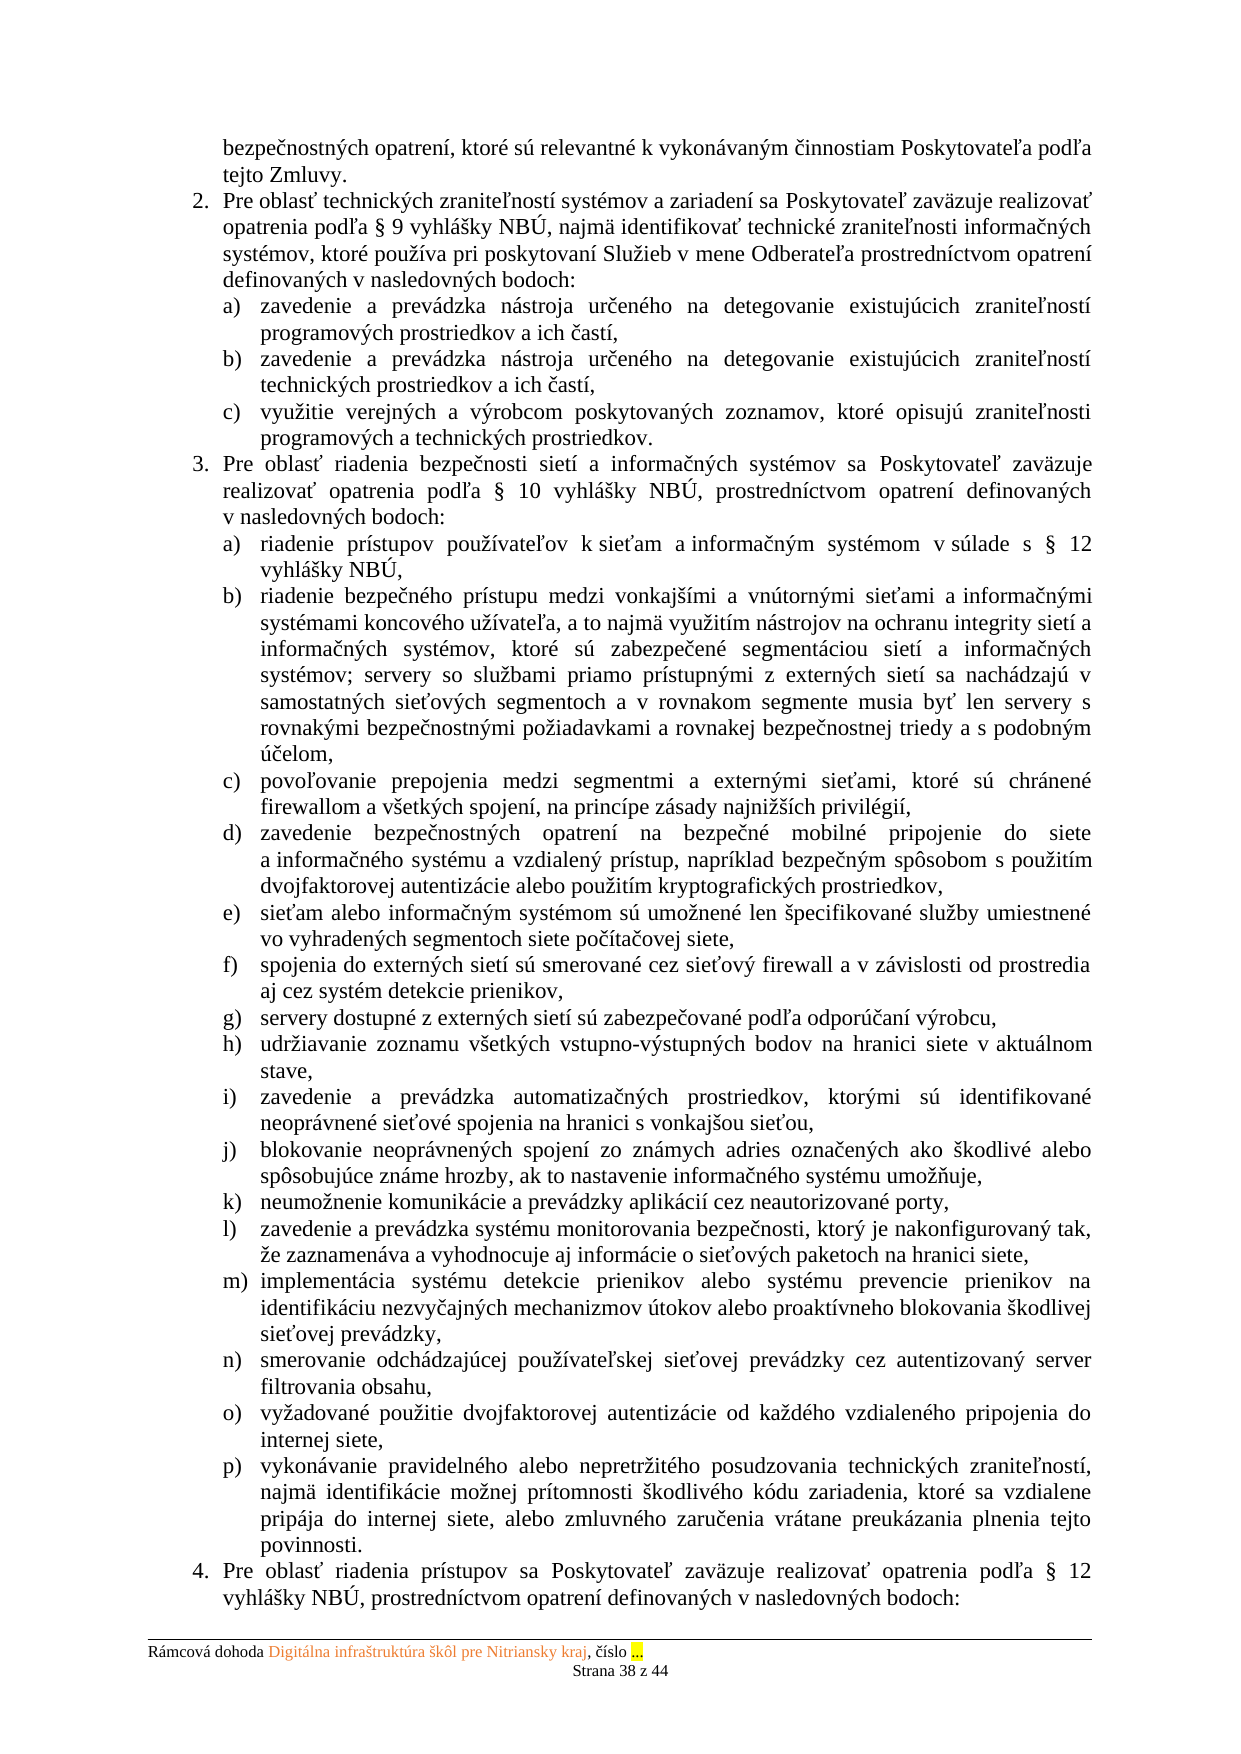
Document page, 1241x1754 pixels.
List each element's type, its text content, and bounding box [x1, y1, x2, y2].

list vykonávanie pravidelného alebo nepretržitého posudzovania technických zraniteľností, najmä identifikácie možnej prítomnosti škodlivého kódu zariadenia, ktoré sa vzdialene pripája do internej siete, alebo zmluvného zaručenia vrátane preukázania plnenia tejto povinnosti. [223, 1452, 1092, 1557]
list riadenie bezpečného prístupu medzi vonkajšími a vnútornými sieťami a informačnými systémami koncového užívateľa, a to najmä využitím nástrojov na ochranu integrity sietí a informačných systémov, ktoré sú zabezpečené segmentáciou sietí a informačných systémov; servery so službami priamo prístupnými z externých sietí sa nachádzajú v samostatných sieťových segmentoch a v rovnakom segmente musia byť len servery s rovnakými bezpečnostnými požiadavkami a rovnakej bezpečnostnej triedy a s podobným účelom, [223, 582, 1092, 767]
list spojenia do externých sietí sú smerované cez sieťový firewall a v závislosti od prostredia aj cez systém detekcie prienikov, [223, 951, 1092, 1004]
list zavedenie a prevádzka nástroja určeného na detegovanie existujúcich zraniteľností technických prostriedkov a ich častí, [223, 345, 1092, 398]
list vyžadované použitie dvojfaktorovej autentizácie od každého vzdialeného pripojenia do internej siete, [223, 1399, 1092, 1452]
list neumožnenie komunikácie a prevádzky aplikácií cez neautorizované porty, [223, 1188, 1092, 1215]
list smerovanie odchádzajúcej používateľskej sieťovej prevádzky cez autentizovaný server filtrovania obsahu, [223, 1347, 1092, 1399]
list povoľovanie prepojenia medzi segmentmi a externými sieťami, ktoré sú chránené firewallom a všetkých spojení, na princípe zásady najnižších privilégií, [223, 767, 1092, 819]
list implementácia systému detekcie prienikov alebo systému prevencie prienikov na identifikáciu nezvyčajných mechanizmov útokov alebo proaktívneho blokovania škodlivej sieťovej prevádzky, [223, 1267, 1092, 1347]
list riadenie prístupov používateľov k sieťam a informačným systémom v súlade s § 12 vyhlášky NBÚ, [223, 529, 1092, 582]
list blokovanie neoprávnených spojení zo známych adries označených ako škodlivé alebo spôsobujúce známe hrozby, ak to nastavenie informačného systému umožňuje, [223, 1136, 1092, 1188]
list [192, 134, 1092, 187]
list udržiavanie zoznamu všetkých vstupno-výstupných bodov na hranici siete v aktuálnom stave, [223, 1030, 1092, 1083]
list sieťam alebo informačným systémom sú umožnené len špecifikované služby umiestnené vo vyhradených segmentoch siete počítačovej siete, [223, 898, 1092, 951]
list Pre oblasť technických zraniteľností systémov a zariadení sa Poskytovateľ zaväzuje realizovať opatrenia podľa § 9 vyhlášky NBÚ, najmä identifikovať technické zraniteľnosti informačných systémov, ktoré používa pri poskytovaní Služieb v mene Odberateľa prostredníctvom opatrení definovaných v nasledovných bodoch: [192, 187, 1092, 292]
list servery dostupné z externých sietí sú zabezpečované podľa odporúčaní výrobcu, [223, 1004, 1092, 1030]
list využitie verejných a výrobcom poskytovaných zoznamov, ktoré opisujú zraniteľnosti programových a technických prostriedkov. [223, 398, 1092, 451]
list Pre oblasť riadenia bezpečnosti sietí a informačných systémov sa Poskytovateľ zaväzuje realizovať opatrenia podľa § 10 vyhlášky NBÚ, prostredníctvom opatrení definovaných v nasledovných bodoch: [192, 451, 1092, 529]
list zavedenie a prevádzka systému monitorovania bezpečnosti, ktorý je nakonfigurovaný tak, že zaznamenáva a vyhodnocuje aj informácie o sieťových paketoch na hranici siete, [223, 1215, 1092, 1267]
list zavedenie a prevádzka nástroja určeného na detegovanie existujúcich zraniteľností programových prostriedkov a ich častí, [223, 292, 1092, 345]
list zavedenie a prevádzka automatizačných prostriedkov, ktorými sú identifikované neoprávnené sieťové spojenia na hranici s vonkajšou sieťou, [223, 1083, 1092, 1136]
list Pre oblasť riadenia prístupov sa Poskytovateľ zaväzuje realizovať opatrenia podľa § 12 vyhlášky NBÚ, prostredníctvom opatrení definovaných v nasledovných bodoch: [192, 1557, 1092, 1610]
list zavedenie bezpečnostných opatrení na bezpečné mobilné pripojenie do siete a informačného systému a vzdialený prístup, napríklad bezpečným spôsobom s použitím dvojfaktorovej autentizácie alebo použitím kryptografických prostriedkov, [223, 819, 1092, 898]
